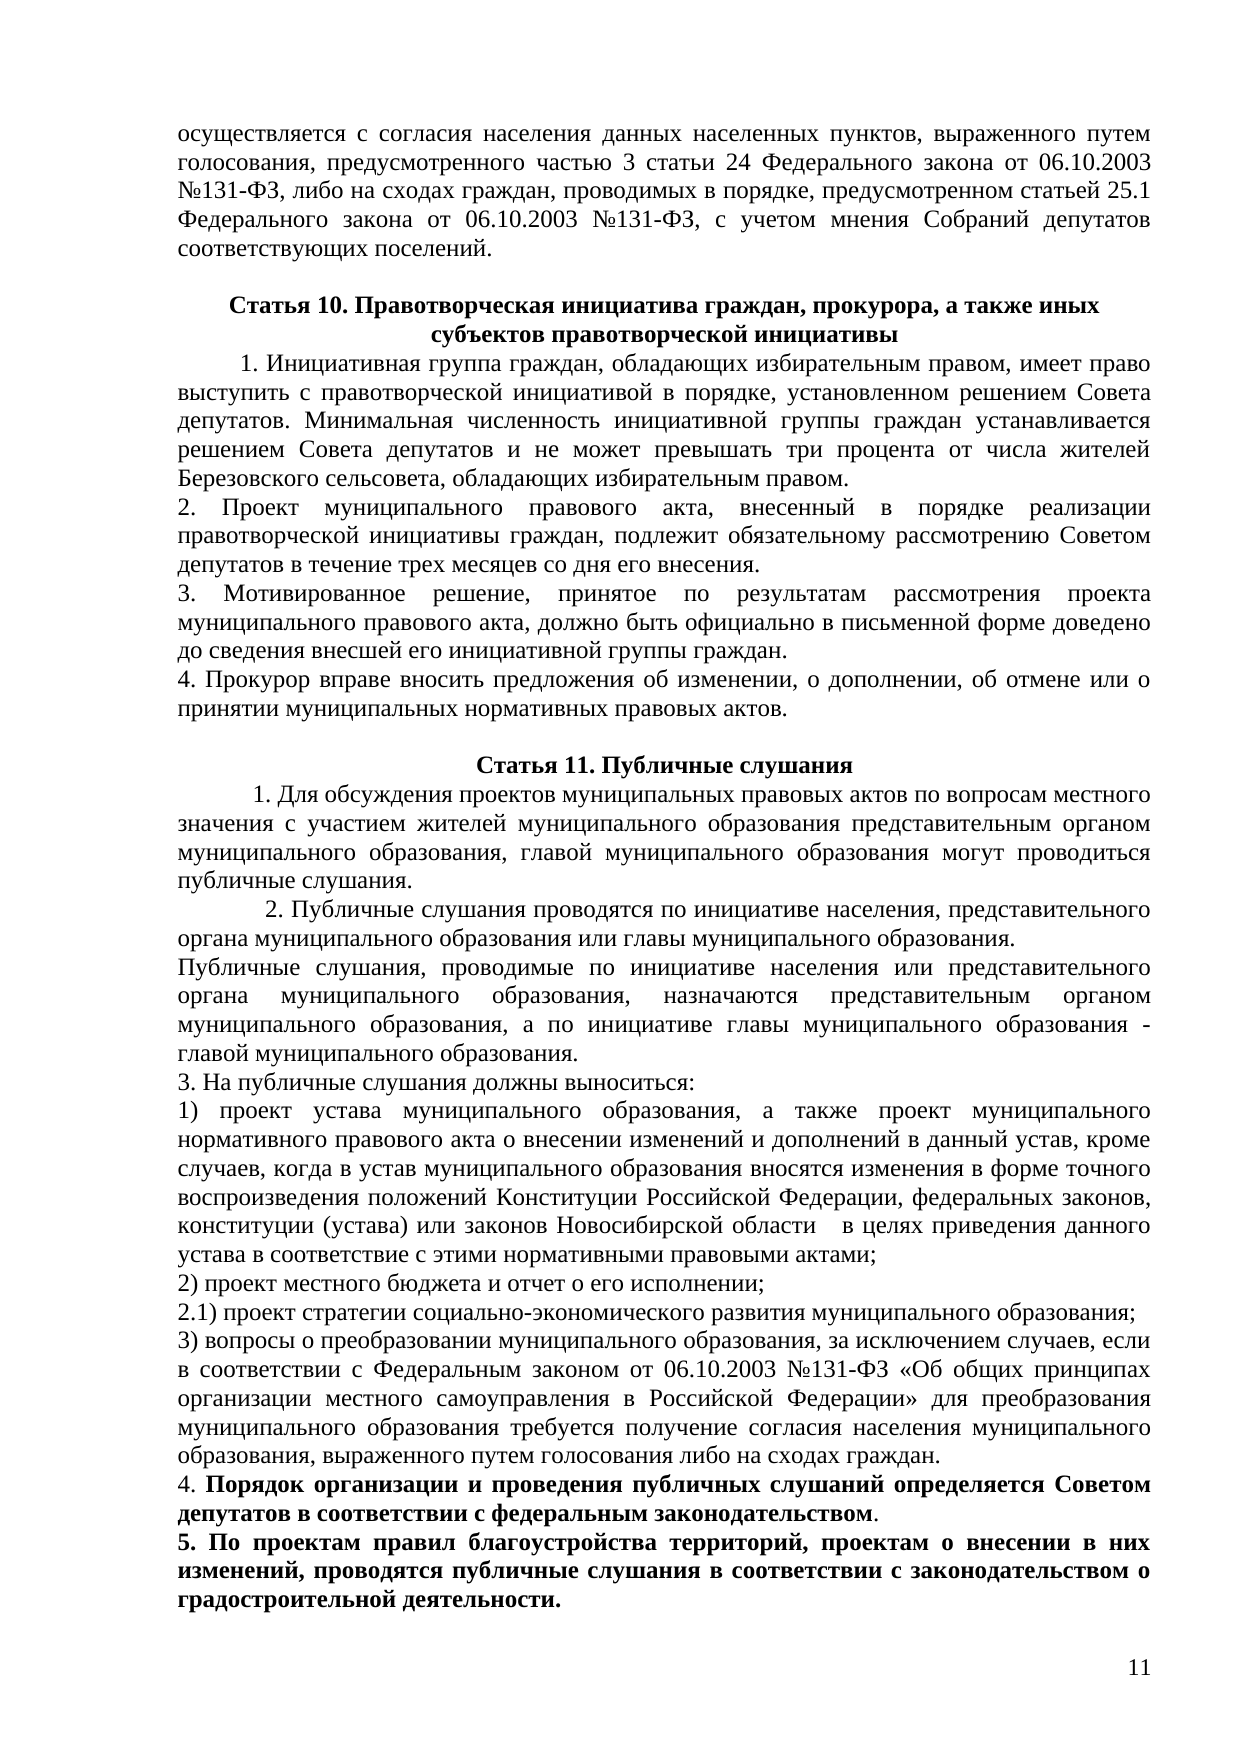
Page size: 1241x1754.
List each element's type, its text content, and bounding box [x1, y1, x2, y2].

text 1. Для обсуждения проектов муниципальных правовых актов по вопросам местного значения с участием жителей муниципального образования представительным органом муниципального образования, главой муниципального образования могут проводиться публичные слушания. [177, 779, 1152, 894]
text 2. Публичные слушания проводятся по инициативе населения, представительного органа муниципального образования или главы муниципального образования. [177, 894, 1152, 952]
text 2. Проект муниципального правового акта, внесенный в порядке реализации правотворческой инициативы граждан, подлежит обязательному рассмотрению Советом депутатов в течение трех месяцев со дня его внесения. [177, 492, 1152, 578]
text Статья 10. Правотворческая инициатива граждан, прокурора, а также иных субъектов правотворческой инициативы [177, 291, 1152, 348]
text 1) проект устава муниципального образования, а также проект муниципального нормативного правового акта о внесении изменений и дополнений в данный устав, кроме случаев, когда в устав муниципального образования вносятся изменения в форме точного воспроизведения положений Конституции Российской Федерации, федеральных законов, конституции (устава) или законов Новосибирской области в целях приведения данного устава в соответствие с этими нормативными правовыми актами; [177, 1096, 1152, 1268]
text Публичные слушания, проводимые по инициативе населения или представительного органа муниципального образования, назначаются представительным органом муниципального образования, а по инициативе главы муниципального образования - главой муниципального образования. [177, 952, 1152, 1067]
text 2) проект местного бюджета и отчет о его исполнении; [177, 1268, 1152, 1297]
text 3) вопросы о преобразовании муниципального образования, за исключением случаев, если в соответствии с Федеральным законом от 06.10.2003 №131-ФЗ «Об общих принципах организации местного самоуправления в Российской Федерации» для преобразования муниципального образования требуется получение согласия населения муниципального образования, выраженного путем голосования либо на сходах граждан. [177, 1326, 1152, 1469]
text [177, 118, 1152, 262]
text 2.1) проект стратегии социально-экономического развития муниципального образования; [177, 1297, 1152, 1326]
text 4. Порядок организации и проведения публичных слушаний определяется Советом депутатов в соответствии с федеральным законодательством. [177, 1469, 1152, 1527]
text Статья 11. Публичные слушания [177, 751, 1152, 779]
text 4. Прокурор вправе вносить предложения об изменении, о дополнении, об отмене или о принятии муниципальных нормативных правовых актов. [177, 664, 1152, 722]
text 3. Мотивированное решение, принятое по результатам рассмотрения проекта муниципального правового акта, должно быть официально в письменной форме доведено до сведения внесшей его инициативной группы граждан. [177, 578, 1152, 664]
text 1. Инициативная группа граждан, обладающих избирательным правом, имеет право выступить с правотворческой инициативой в порядке, установленном решением Совета депутатов. Минимальная численность инициативной группы граждан устанавливается решением Совета депутатов и не может превышать три процента от числа жителей Березовского сельсовета, обладающих избирательным правом. [177, 348, 1152, 492]
text 5. По проектам правил благоустройства территорий, проектам о внесении в них изменений, проводятся публичные слушания в соответствии с законодательством о градостроительной деятельности. [177, 1527, 1152, 1613]
text 3. На публичные слушания должны выноситься: [177, 1067, 1152, 1096]
